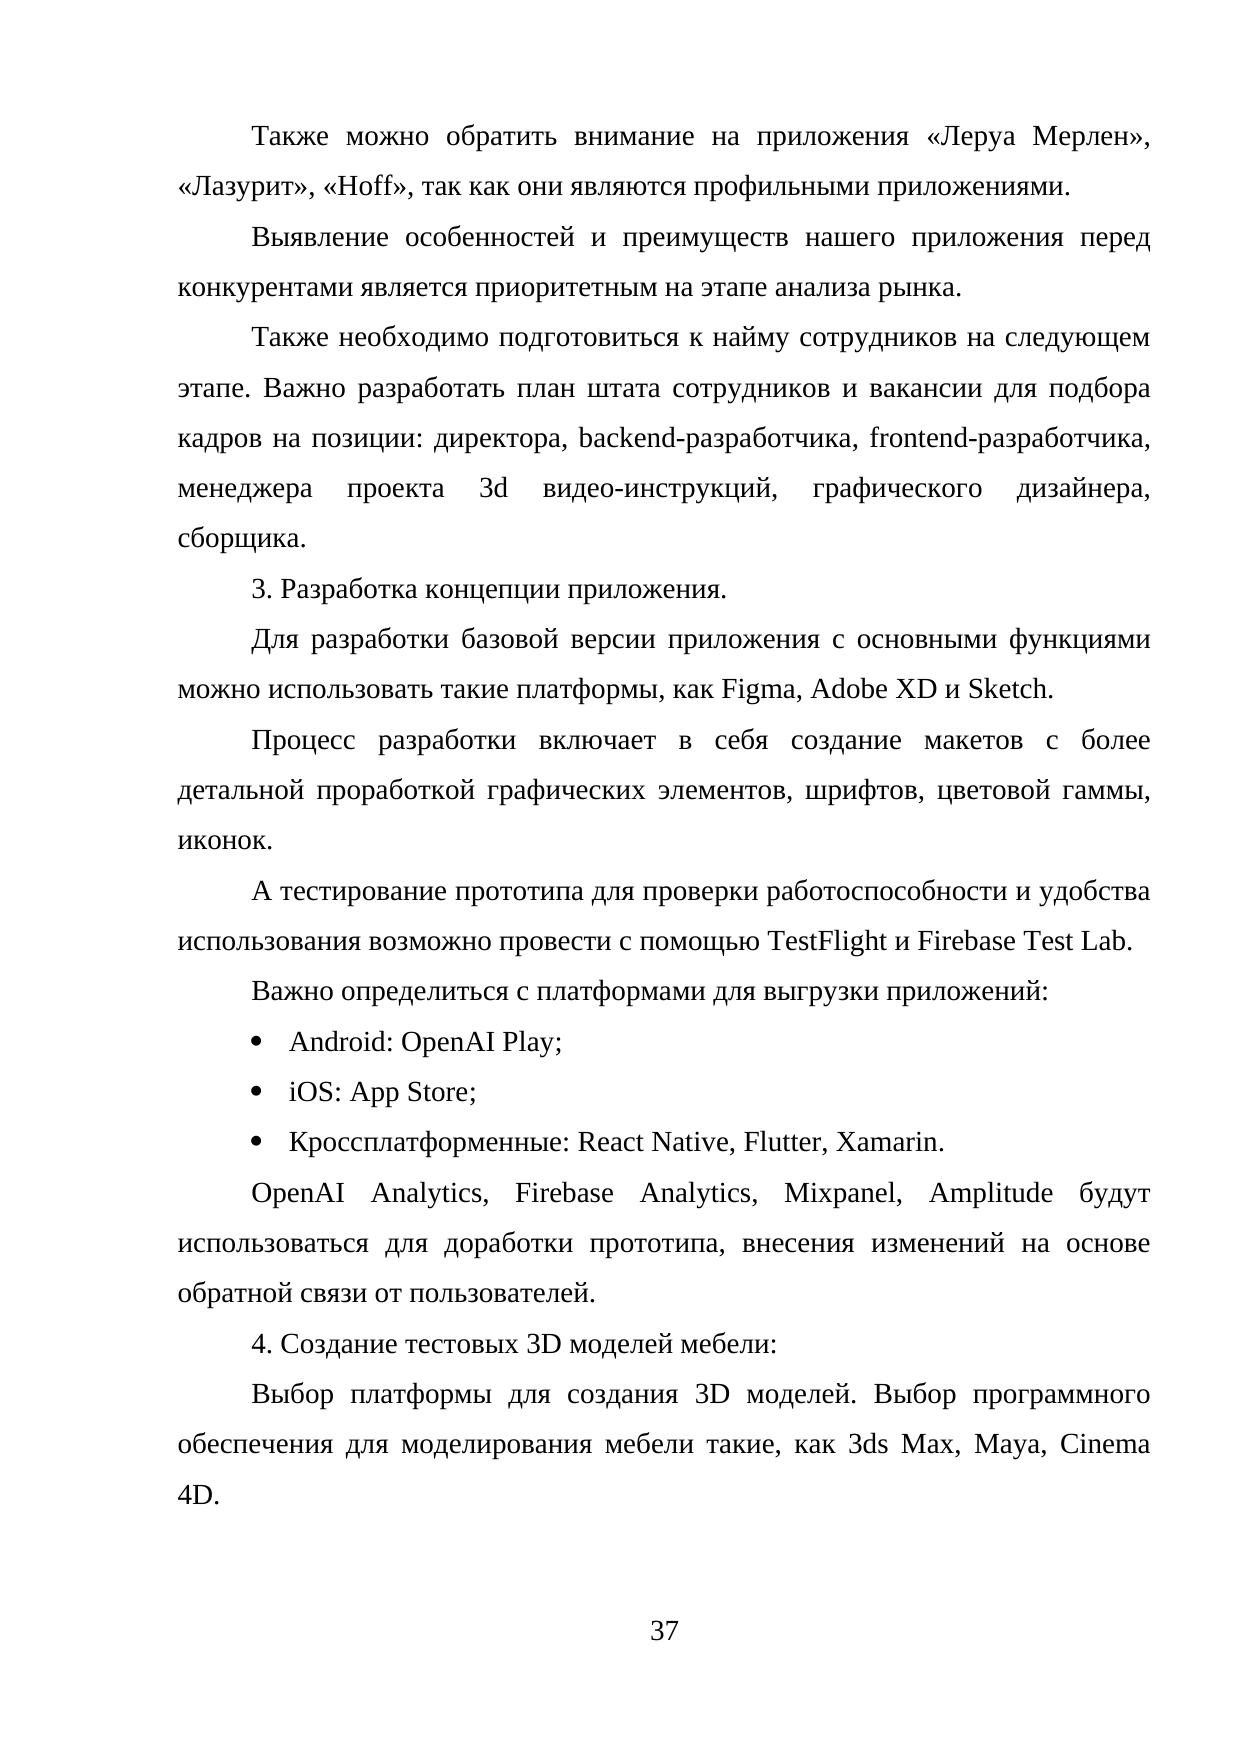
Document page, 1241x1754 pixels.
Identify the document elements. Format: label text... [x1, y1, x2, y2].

list iOS: App Store; [251, 1074, 1152, 1108]
text 4. Создание тестовых 3D моделей мебели: [177, 1326, 1152, 1359]
text Также можно обратить внимание на приложения «Леруа Мерлен», «Лазурит», «Hoff», так как они являются профильными приложениями. [177, 118, 1152, 202]
text Важно определиться с платформами для выгрузки приложений: [177, 973, 1152, 1007]
text А тестирование прототипа для проверки работоспособности и удобства использования возможно провести с помощью TestFlight и Firebase Test Lab. [177, 873, 1152, 957]
text Для разработки базовой версии приложения с основными функциями можно использовать такие платформы, как Figma, Adobe XD и Sketch. [177, 621, 1152, 705]
list Кроссплатформенные: React Native, Flutter, Xamarin. [251, 1124, 1152, 1158]
text OpenAI Analytics, Firebase Analytics, Mixpanel, Amplitude будут использоваться для доработки прототипа, внесения изменений на основе обратной связи от пользователей. [177, 1175, 1152, 1309]
text Выявление особенностей и преимуществ нашего приложения перед конкурентами является приоритетным на этапе анализа рынка. [177, 219, 1152, 303]
text Выбор платформы для создания 3D моделей. Выбор программного обеспечения для моделирования мебели такие, как 3ds Max, Maya, Cinema 4D. [177, 1376, 1152, 1510]
text Также необходимо подготовиться к найму сотрудников на следующем этапе. Важно разработать план штата сотрудников и вакансии для подбора кадров на позиции: директора, backend-разработчика, frontend-разработчика, менеджера проекта 3d видео-инструкций, графического дизайнера, сборщика. [177, 319, 1152, 554]
text Процесс разработки включает в себя создание макетов с более детальной проработкой графических элементов, шрифтов, цветовой гаммы, иконок. [177, 722, 1152, 856]
list Android: OpenAI Play; [251, 1024, 1152, 1057]
text 3. Разработка концепции приложения. [177, 571, 1152, 604]
